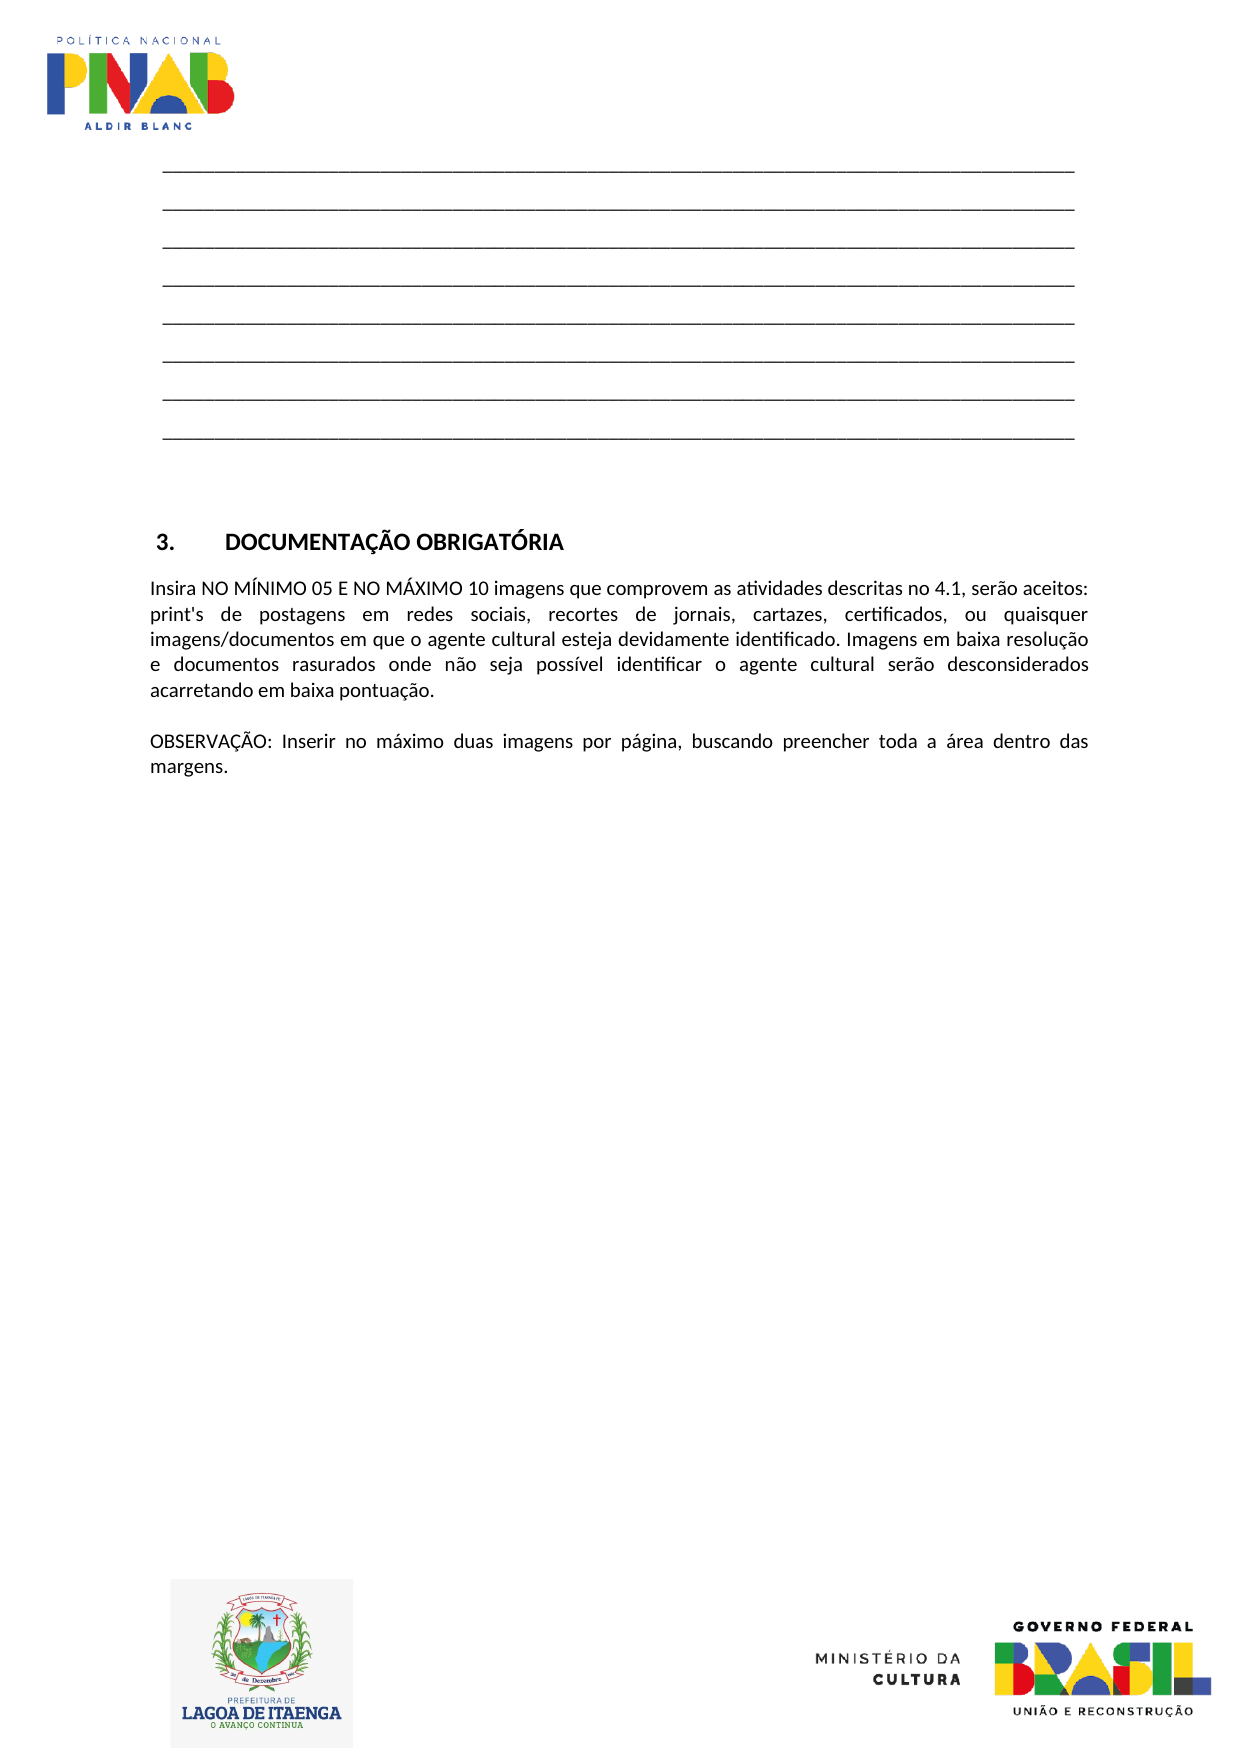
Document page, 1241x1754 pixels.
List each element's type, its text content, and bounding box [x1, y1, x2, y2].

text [162, 150, 1078, 442]
picture [2, 0, 1238, 1748]
text Insira NO MÍNIMO 05 E NO MÁXIMO 10 imagens que comprovem as atividades descritas no 4.1, serão aceitos: print's de postagens em redes sociais, recortes de jornais, cartazes, certificados, ou quaisquer imagens/documentos em que o agente cultural esteja devidamente identificado. Imagens em baixa resolução e documentos rasurados onde não seja possível identificar o agente cultural serão desconsiderados acarretando em baixa pontuação. [150, 575, 1090, 702]
text 3. DOCUMENTAÇÃO OBRIGATÓRIA [150, 526, 1090, 556]
text OBSERVAÇÃO: Inserir no máximo duas imagens por página, buscando preencher toda a área dentro das margens. [150, 728, 1090, 779]
